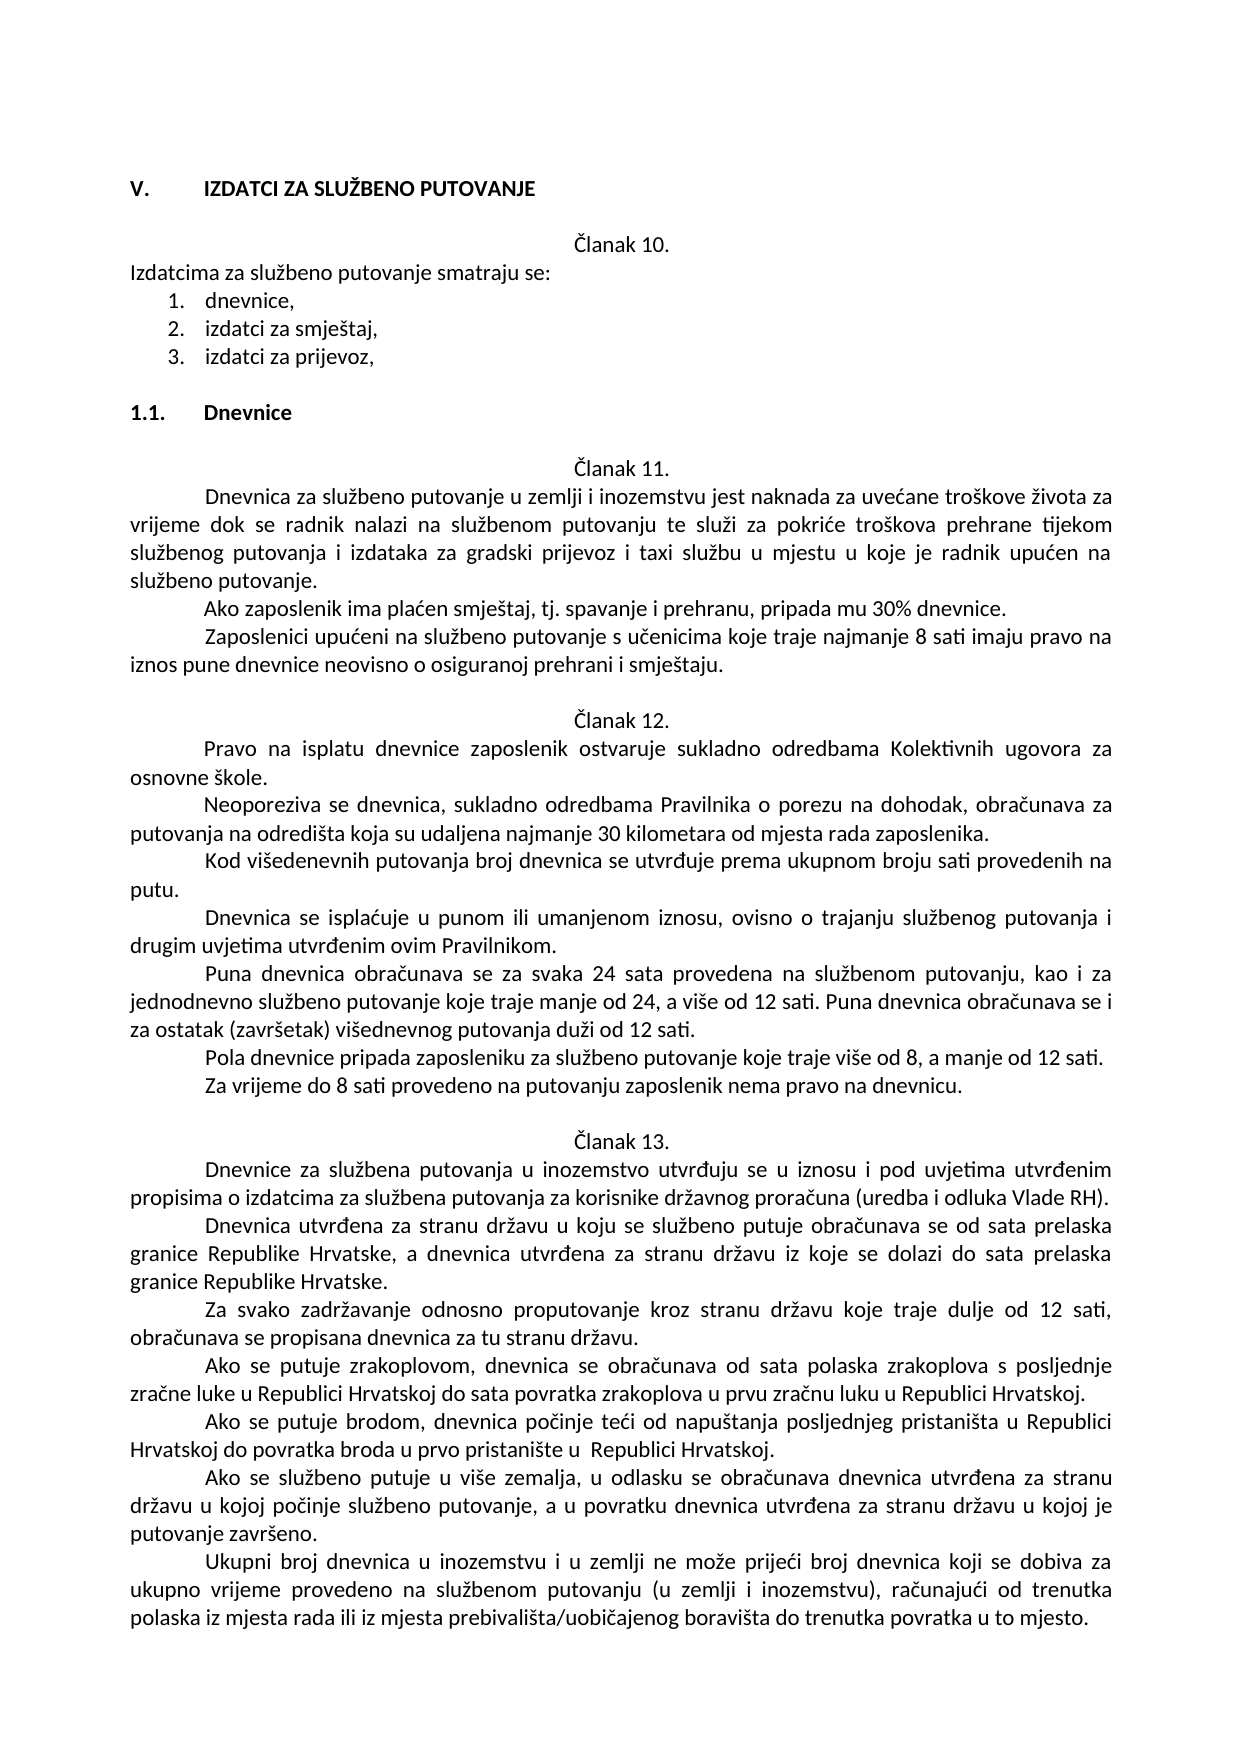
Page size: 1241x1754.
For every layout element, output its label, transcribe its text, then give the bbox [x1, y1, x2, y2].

text Dnevnice za službena putovanja u inozemstvo utvrđuju se u iznosu i pod uvjetima utvrđenim propisima o izdatcima za službena putovanja za korisnike državnog proračuna (uredba i odluka Vlade RH). [130, 1155, 1114, 1211]
text Ukupni broj dnevnica u inozemstvu i u zemlji ne može prijeći broj dnevnica koji se dobiva za ukupno vrijeme provedeno na službenom putovanju (u zemlji i inozemstvu), računajući od trenutka polaska iz mjesta rada ili iz mjesta prebivališta/uobičajenog boravišta do trenutka povratka u to mjesto. [130, 1547, 1114, 1631]
text Ako zaposlenik ima plaćen smještaj, tj. spavanje i prehranu, pripada mu 30% dnevnice. [130, 594, 1114, 622]
text Zaposlenici upućeni na službeno putovanje s učenicima koje traje najmanje 8 sati imaju pravo na iznos pune dnevnice neovisno o osiguranoj prehrani i smještaju. [130, 622, 1114, 678]
text Članak 12. [130, 707, 1114, 734]
text Ako se putuje brodom, dnevnica počinje teći od napuštanja posljednjeg pristaništa u Republici Hrvatskoj do povratka broda u prvo pristanište u Republici Hrvatskoj. [130, 1407, 1114, 1463]
text Članak 11. [130, 454, 1114, 482]
text Puna dnevnica obračunava se za svaka 24 sata provedena na službenom putovanju, kao i za jednodnevno službeno putovanje koje traje manje od 24, a više od 12 sati. Puna dnevnica obračunava se i za ostatak (završetak) višednevnog putovanja duži od 12 sati. [130, 959, 1114, 1043]
list izdatci za prijevoz, [167, 342, 1114, 370]
text Za vrijeme do 8 sati provedeno na putovanju zaposlenik nema pravo na dnevnicu. [130, 1071, 1114, 1099]
text Pravo na isplatu dnevnice zaposlenik ostvaruje sukladno odredbama Kolektivnih ugovora za osnovne škole. [130, 734, 1114, 791]
text Izdatcima za službeno putovanje smatraju se: [130, 258, 1114, 286]
text Dnevnica utvrđena za stranu državu u koju se službeno putuje obračunava se od sata prelaska granice Republike Hrvatske, a dnevnica utvrđena za stranu državu iz koje se dolazi do sata prelaska granice Republike Hrvatske. [130, 1211, 1114, 1295]
text Dnevnica se isplaćuje u punom ili umanjenom iznosu, ovisno o trajanju službenog putovanja i drugim uvjetima utvrđenim ovim Pravilnikom. [130, 903, 1114, 959]
text Ako se putuje zrakoplovom, dnevnica se obračunava od sata polaska zrakoplova s posljednje zračne luke u Republici Hrvatskoj do sata povratka zrakoplova u prvu zračnu luku u Republici Hrvatskoj. [130, 1351, 1114, 1407]
text Kod višedenevnih putovanja broj dnevnica se utvrđuje prema ukupnom broju sati provedenih na putu. [130, 847, 1114, 903]
text Članak 13. [130, 1127, 1114, 1155]
text Članak 10. [130, 230, 1114, 258]
text Ako se službeno putuje u više zemalja, u odlasku se obračunava dnevnica utvrđena za stranu državu u kojoj počinje službeno putovanje, a u povratku dnevnica utvrđena za stranu državu u kojoj je putovanje završeno. [130, 1463, 1114, 1547]
text Za svako zadržavanje odnosno proputovanje kroz stranu državu koje traje dulje od 12 sati, obračunava se propisana dnevnica za tu stranu državu. [130, 1295, 1114, 1351]
text Pola dnevnice pripada zaposleniku za službeno putovanje koje traje više od 8, a manje od 12 sati. [130, 1043, 1114, 1071]
list izdatci za smještaj, [167, 314, 1114, 342]
list Dnevnice [130, 398, 1114, 426]
text Dnevnica za službeno putovanje u zemlji i inozemstvu jest naknada za uvećane troškove života za vrijeme dok se radnik nalazi na službenom putovanju te služi za pokriće troškova prehrane tijekom službenog putovanja i izdataka za gradski prijevoz i taxi službu u mjestu u koje je radnik upućen na službeno putovanje. [130, 482, 1114, 594]
list dnevnice, [167, 286, 1114, 314]
list IZDATCI ZA SLUŽBENO PUTOVANJE [130, 174, 1114, 202]
text Neoporeziva se dnevnica, sukladno odredbama Pravilnika o porezu na dohodak, obračunava za putovanja na odredišta koja su udaljena najmanje 30 kilometara od mjesta rada zaposlenika. [130, 791, 1114, 847]
